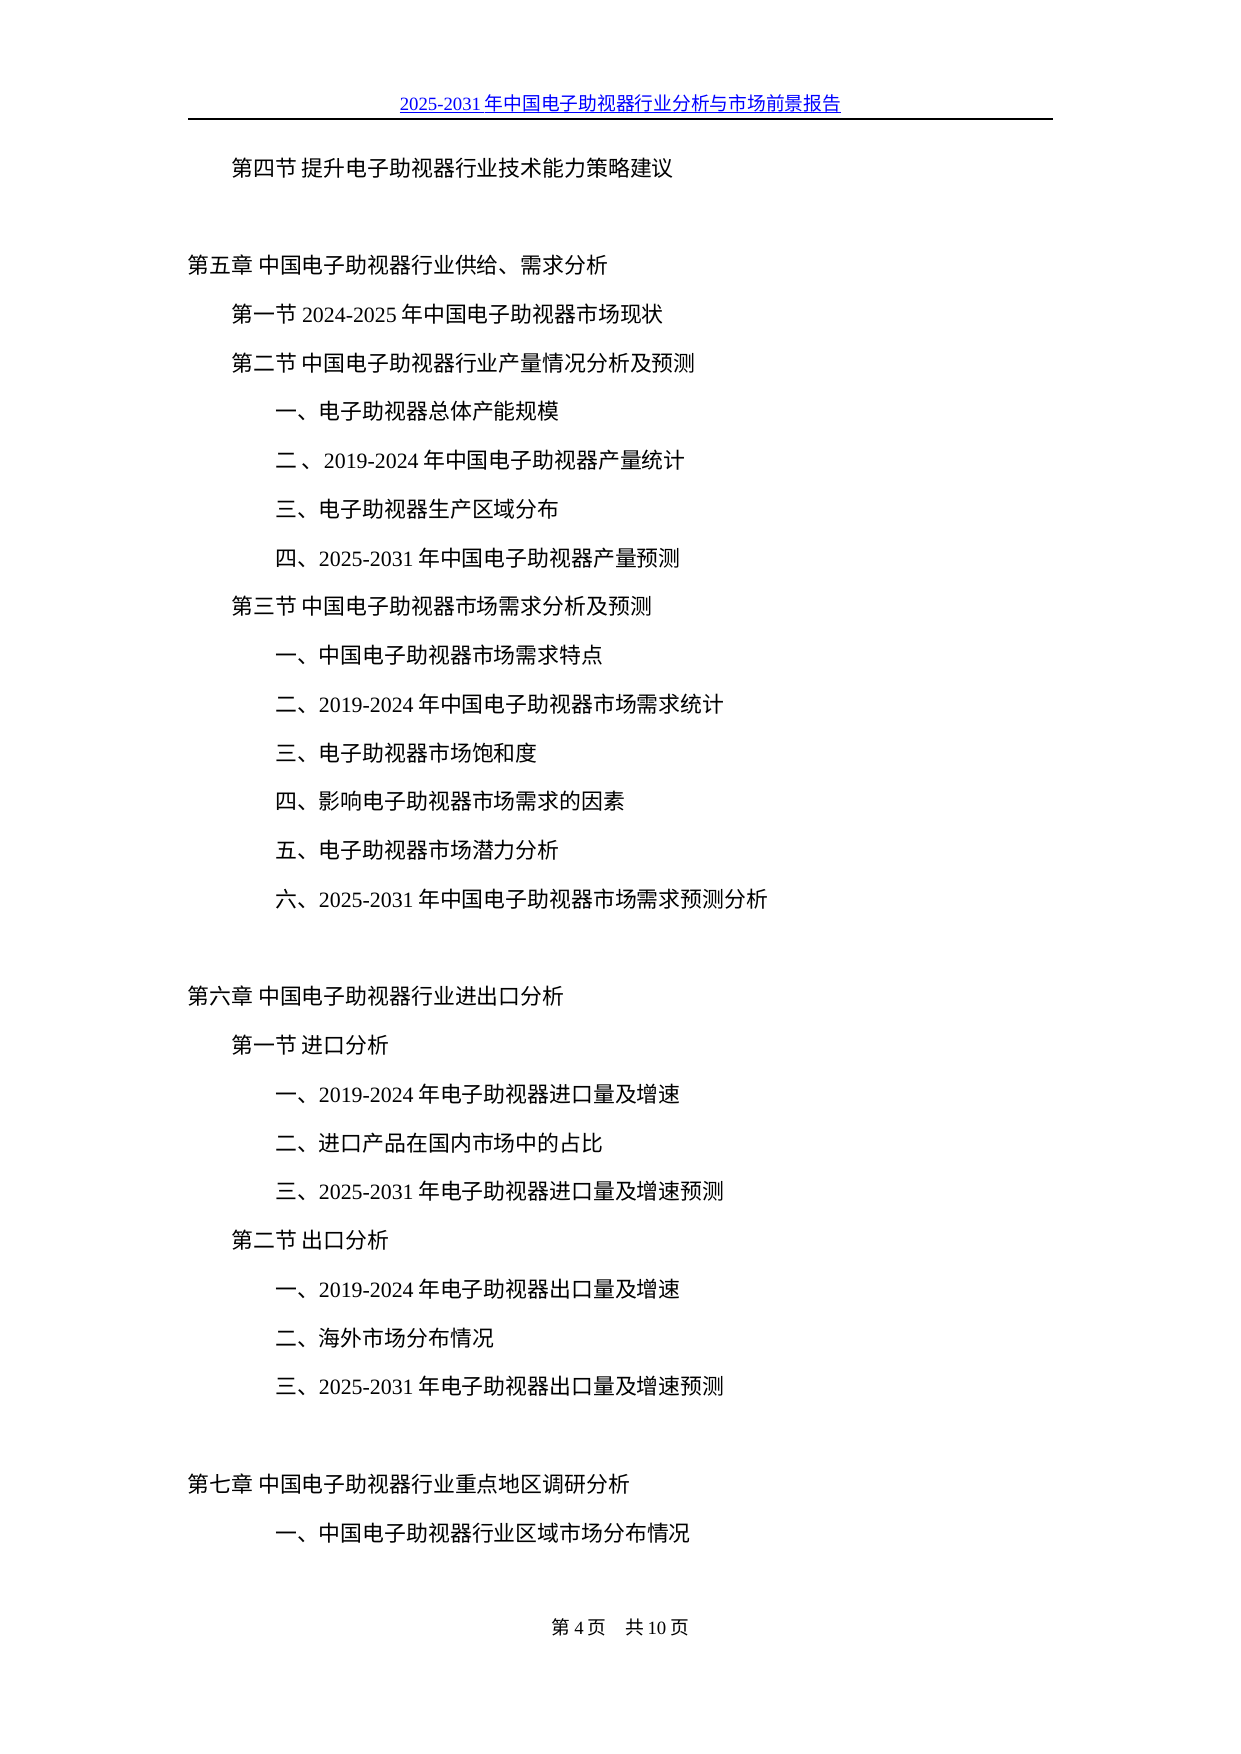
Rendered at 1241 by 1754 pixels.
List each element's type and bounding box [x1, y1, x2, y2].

text [187, 150, 1053, 1548]
